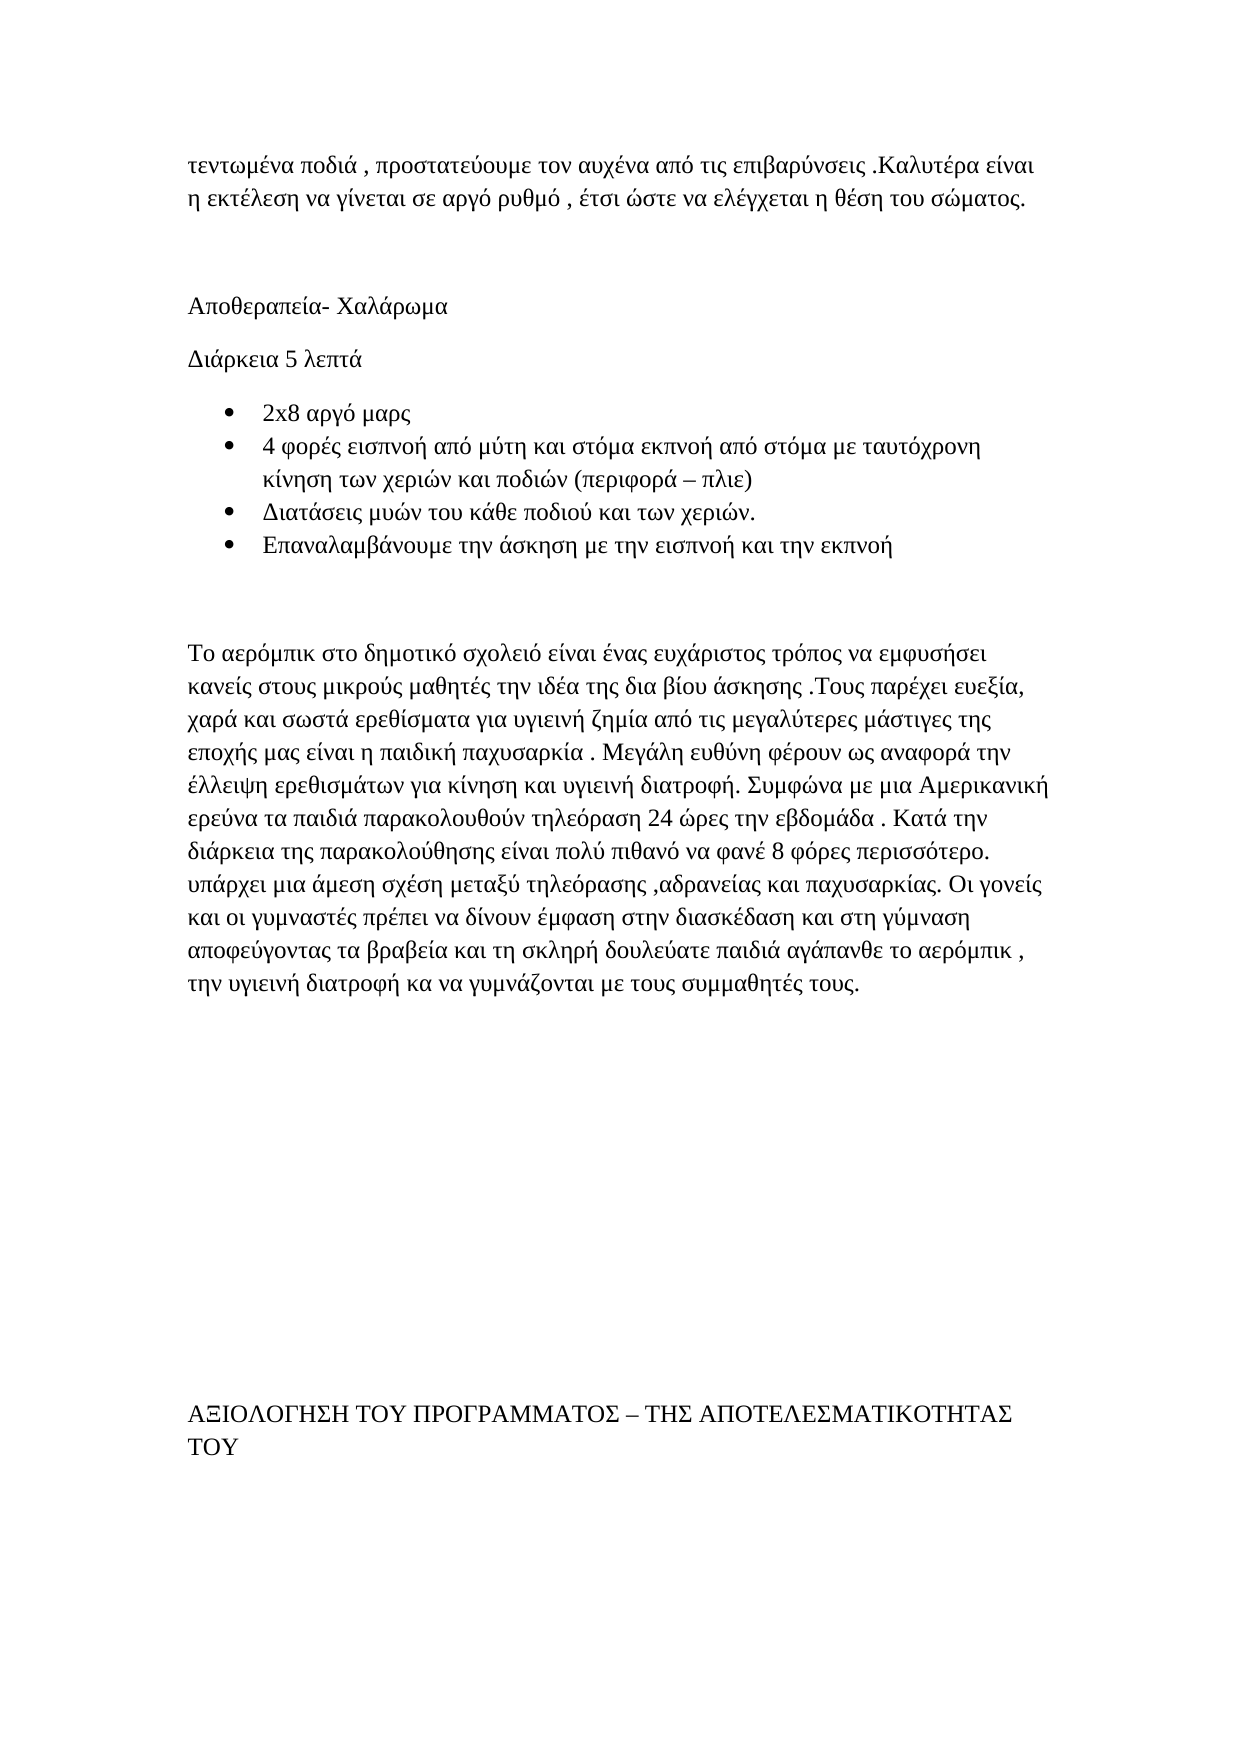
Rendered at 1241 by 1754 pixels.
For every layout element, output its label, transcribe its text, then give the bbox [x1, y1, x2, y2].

list Επαναλαμβάνουμε την άσκηση με την εισπνοή και την εκπνοή [225, 531, 1053, 559]
list Διατάσεις μυών του κάθε ποδιού και των χεριών. [225, 497, 1053, 526]
list 2x8 αργό μαρς [225, 398, 1053, 427]
text ΑΞΙΟΛΟΓΗΣΗ ΤΟΥ ΠΡΟΓΡΑΜΜΑΤΟΣ – ΤΗΣ ΑΠΟΤΕΛΕΣΜΑΤΙΚΟΤΗΤΑΣ ΤΟΥ [187, 1399, 1053, 1461]
list 4 φορές εισπνοή από μύτη και στόμα εκπνοή από στόμα με ταυτόχρονη κίνηση των χεριών και ποδιών (περιφορά – πλιε) [225, 431, 1053, 493]
text Το αερόμπικ στο δημοτικό σχολειό είναι ένας ευχάριστος τρόπος να εμφυσήσει κανείς στους μικρούς μαθητές την ιδέα της δια βίου άσκησης .Τους παρέχει ευεξία, χαρά και σωστά ερεθίσματα για υγιεινή ζημία από τις μεγαλύτερες μάστιγες της εποχής μας είναι η παιδική παχυσαρκία . Μεγάλη ευθύνη φέρουν ως αναφορά την έλλειψη ερεθισμάτων για κίνηση και υγιεινή διατροφή. Συμφώνα με μια Αμερικανική ερεύνα τα παιδιά παρακολουθούν τηλεόραση 24 ώρες την εβδομάδα . Κατά την διάρκεια της παρακολούθησης είναι πολύ πιθανό να φανέ 8 φόρες περισσότερο. υπάρχει μια άμεση σχέση μεταξύ τηλεόρασης ,αδρανείας και παχυσαρκίας. Οι γονείς και οι γυμναστές πρέπει να δίνουν έμφαση στην διασκέδαση και στη γύμναση αποφεύγοντας τα βραβεία και τη σκληρή δουλεύατε παιδιά αγάπανθε το αερόμπικ , την υγιεινή διατροφή κα να γυμνάζονται με τους συμμαθητές τους. [187, 638, 1053, 997]
text Αποθεραπεία- Χαλάρωμα [187, 291, 1053, 319]
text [187, 150, 1053, 212]
text Διάρκεια 5 λεπτά [187, 344, 1053, 373]
